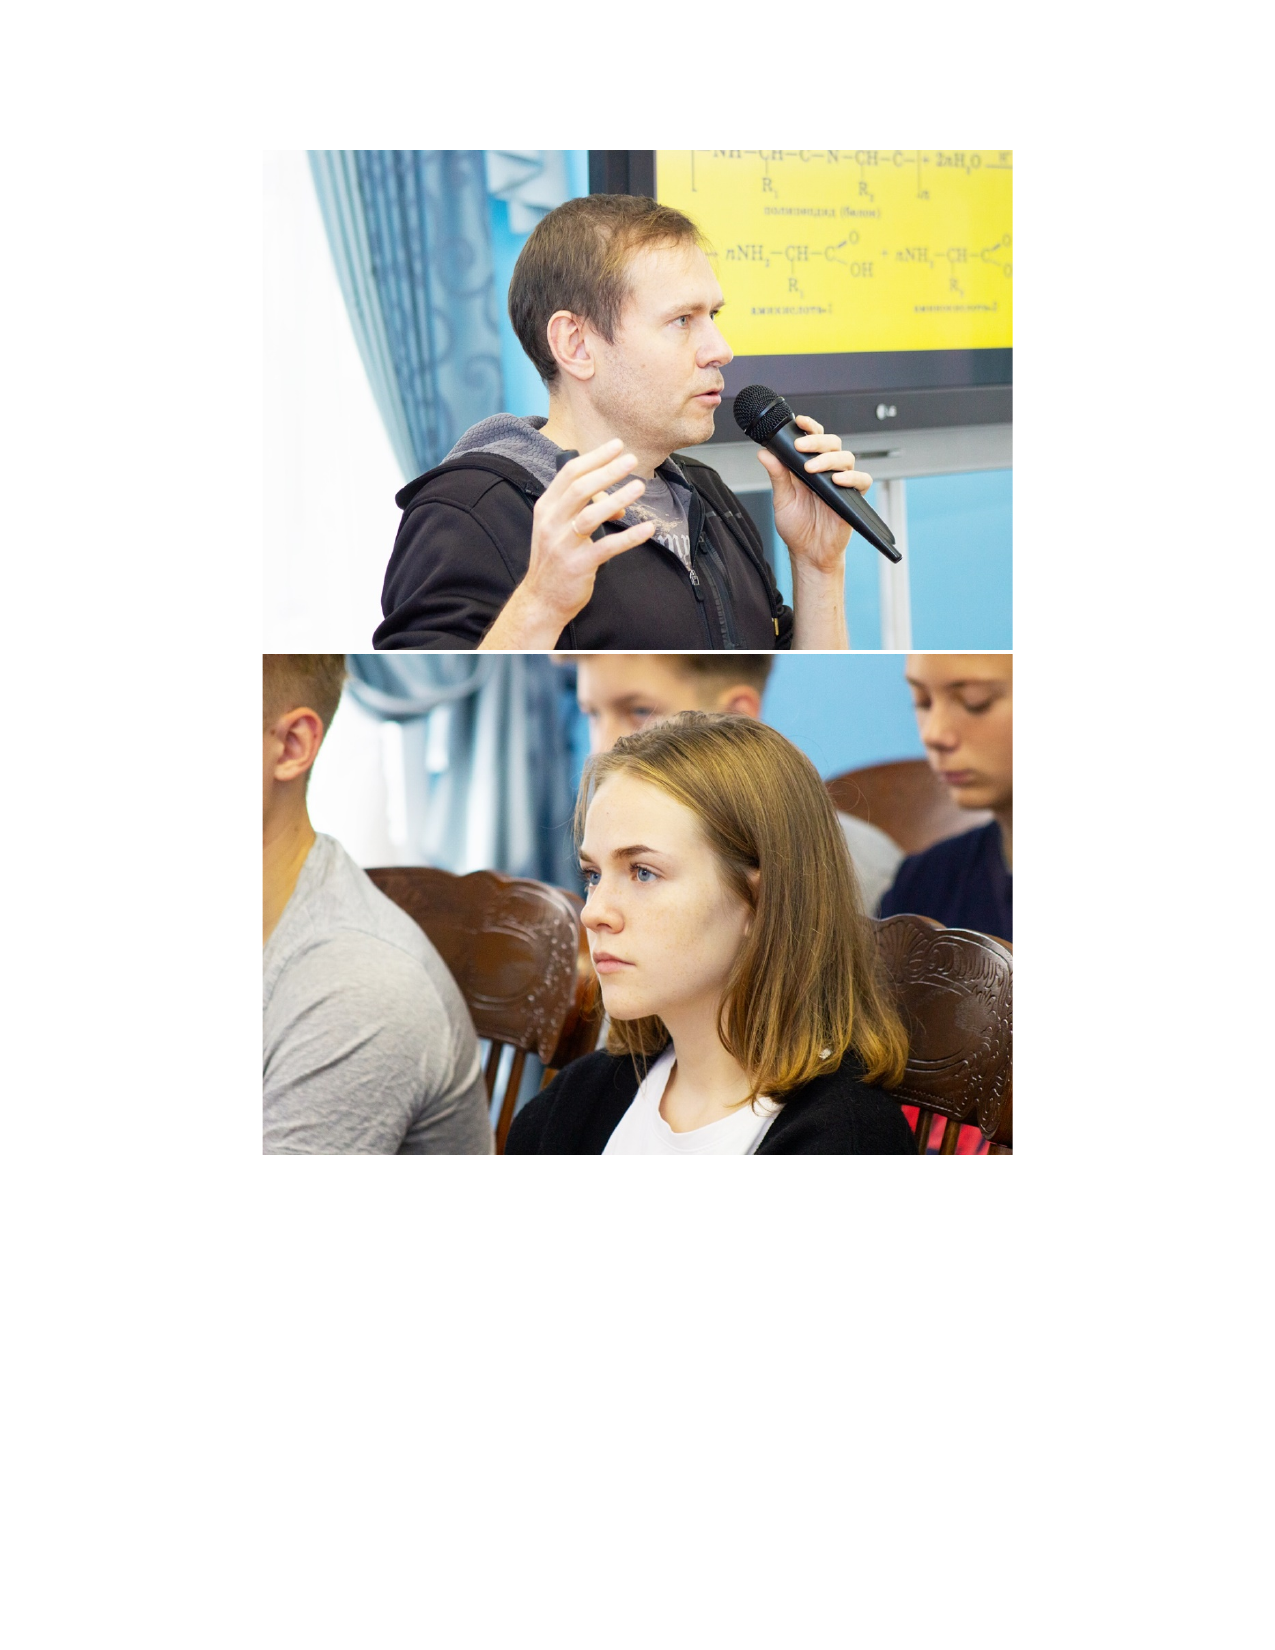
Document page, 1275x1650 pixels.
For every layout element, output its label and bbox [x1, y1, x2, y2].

picture [262, 150, 1013, 650]
picture [262, 654, 1013, 1155]
